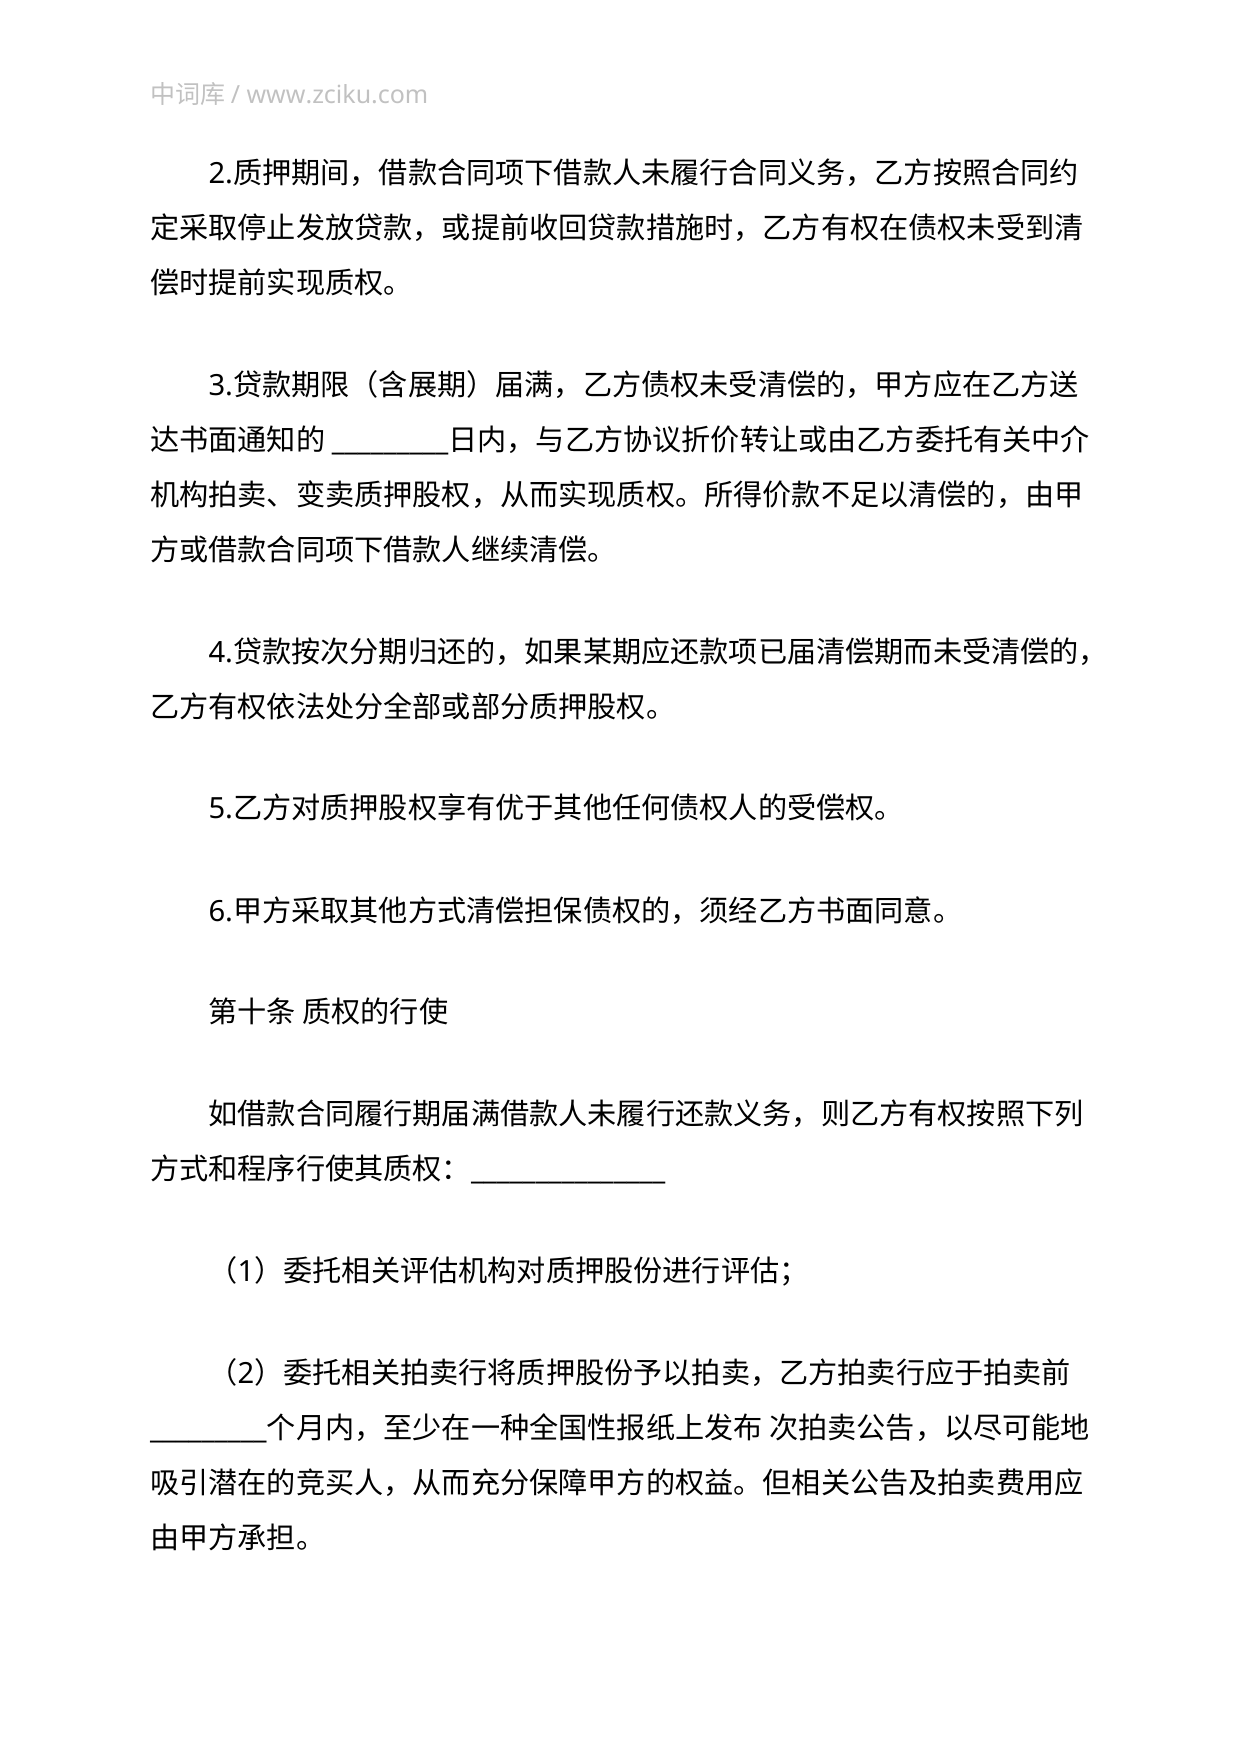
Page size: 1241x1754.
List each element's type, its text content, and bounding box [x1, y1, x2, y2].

text （1）委托相关评估机构对质押股份进行评估； [150, 1248, 1090, 1290]
text （2）委托相关拍卖行将质押股份予以拍卖，乙方拍卖行应于拍卖前 _________个月内，至少在一种全国性报纸上发布 次拍卖公告，以尽可能地吸引潜在的竞买人，从而充分保障甲方的权益。但相关公告及拍卖费用应由甲方承担。 [150, 1350, 1090, 1557]
text 3.贷款期限（含展期）届满，乙方债权未受清偿的，甲方应在乙方送达书面通知的 _________日内，与乙方协议折价转让或由乙方委托有关中介机构拍卖、变卖质押股权，从而实现质权。所得价款不足以清偿的，由甲方或借款合同项下借款人继续清偿。 [150, 362, 1090, 569]
text 第十条 质权的行使 [150, 989, 1090, 1031]
text 5.乙方对质押股权享有优于其他任何债权人的受偿权。 [150, 785, 1090, 827]
text 4.贷款按次分期归还的，如果某期应还款项已届清偿期而未受清偿的，乙方有权依法处分全部或部分质押股权。 [150, 628, 1090, 726]
text 6.甲方采取其他方式清偿担保债权的，须经乙方书面同意。 [150, 887, 1090, 929]
text 2.质押期间，借款合同项下借款人未履行合同义务，乙方按照合同约定采取停止发放贷款，或提前收回贷款措施时，乙方有权在债权未受到清偿时提前实现质权。 [150, 150, 1090, 302]
text 如借款合同履行期届满借款人未履行还款义务，则乙方有权按照下列方式和程序行使其质权：_______________ [150, 1091, 1090, 1188]
